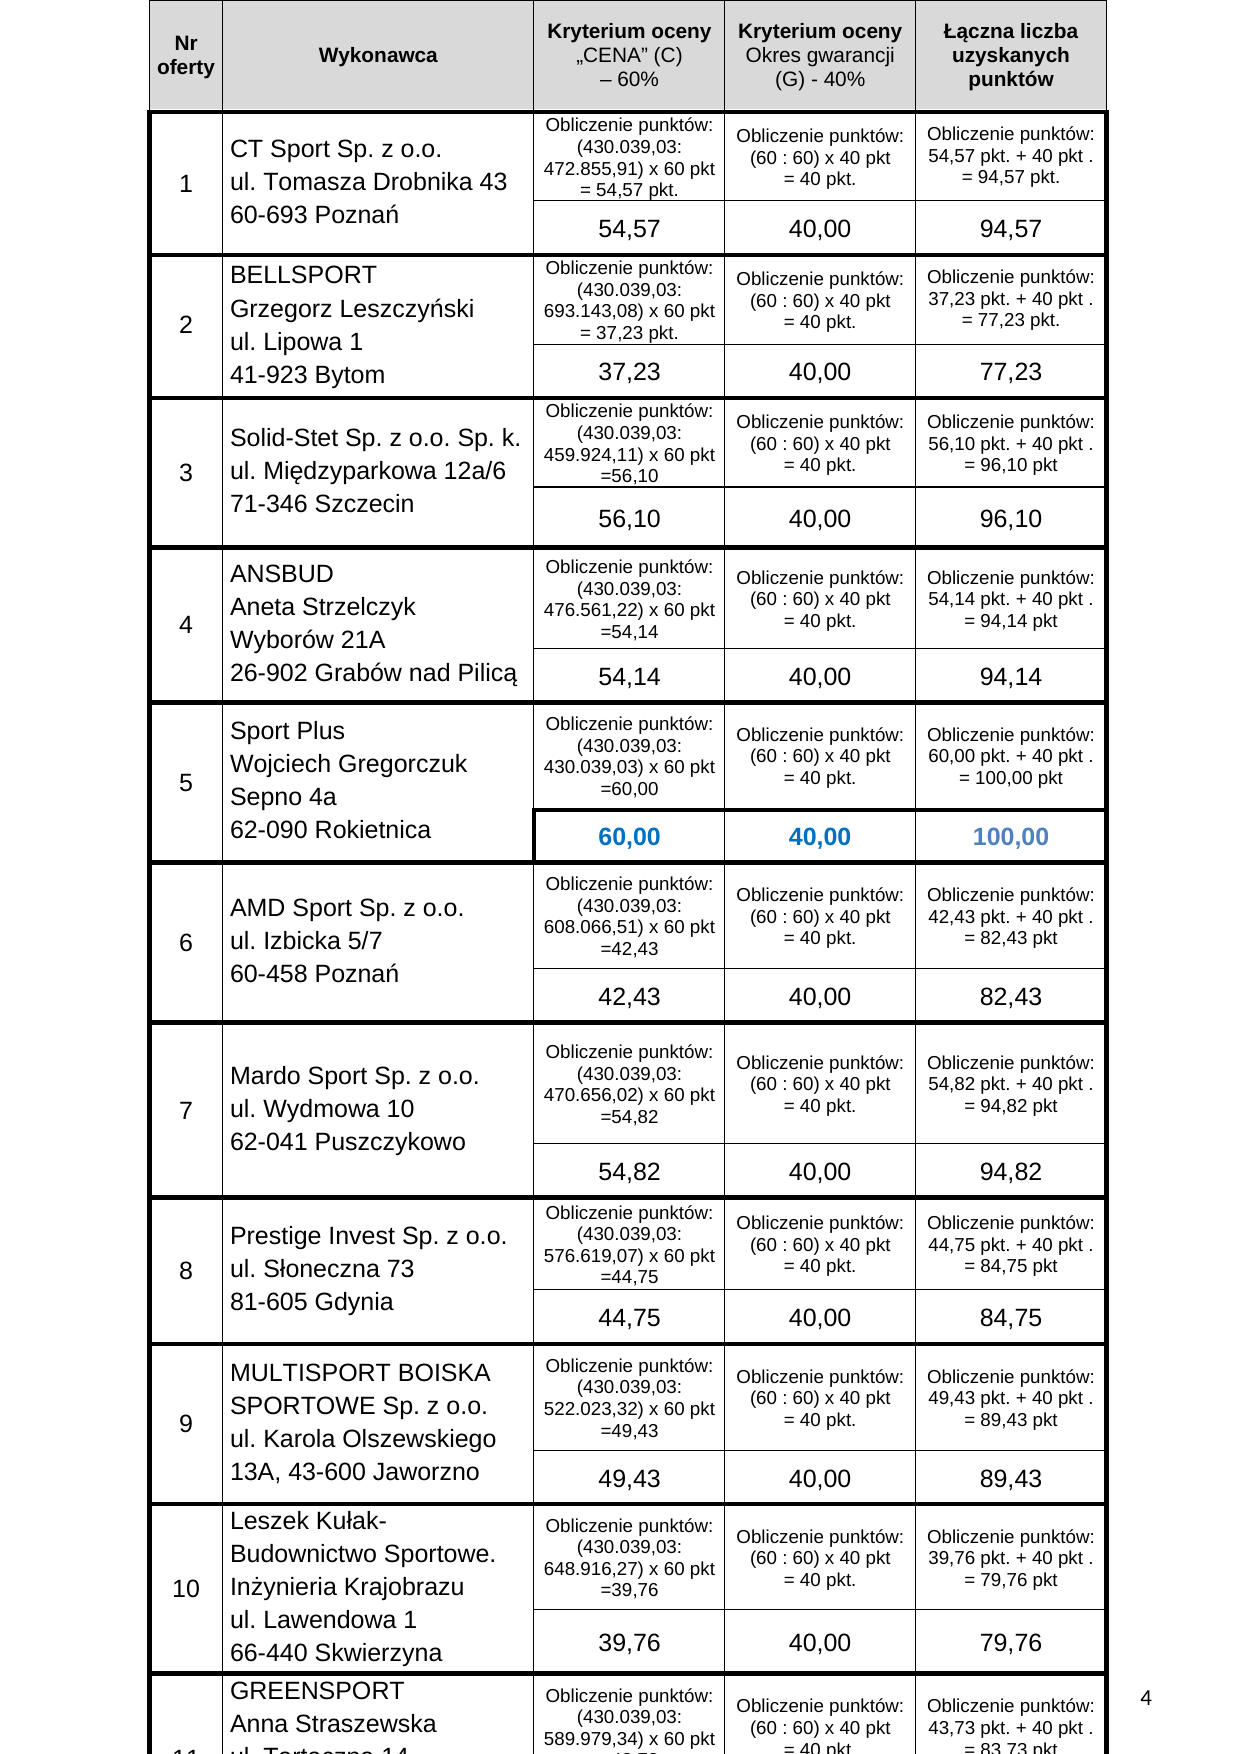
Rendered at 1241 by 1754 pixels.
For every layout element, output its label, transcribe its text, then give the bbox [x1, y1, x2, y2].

table_cell CT Sport Sp. z o.o. ul. Tomasza Drobnika 43 60-693 Poznań [223, 114, 533, 252]
table_cell 40,00 [725, 1290, 915, 1341]
table_cell Obliczenie punktów: (60 : 60) x 40 pkt = 40 pkt. [725, 257, 915, 343]
table_cell Prestige Invest Sp. z o.o. ul. Słoneczna 73 81-605 Gdynia [223, 1200, 533, 1341]
table_cell Obliczenie punktów: (60 : 60) x 40 pkt = 40 pkt. [725, 1200, 915, 1289]
table_header Wykonawca [223, 1, 533, 109]
table_cell 82,43 [916, 969, 1104, 1020]
table_cell 8 [152, 1200, 222, 1341]
table_cell Obliczenie punktów: (430.039,03: 522.023,32) x 60 pkt =49,43 [534, 1346, 724, 1449]
table_cell Obliczenie punktów: (430.039,03: 589.979,34) x 60 pkt =43,73 [534, 1676, 724, 1754]
table_cell 39,76 [534, 1610, 724, 1671]
table_cell Obliczenie punktów: 54,14 pkt. + 40 pkt . = 94,14 pkt [916, 550, 1104, 648]
table_cell Obliczenie punktów: (60 : 60) x 40 pkt = 40 pkt. [725, 1346, 915, 1449]
table_cell 77,23 [916, 345, 1104, 396]
table_cell 6 [152, 865, 222, 1020]
table_cell Mardo Sport Sp. z o.o. ul. Wydmowa 10 62-041 Puszczykowo [223, 1025, 533, 1195]
table_cell Obliczenie punktów: (430.039,03: 459.924,11) x 60 pkt =56,10 [534, 400, 724, 486]
table_cell Obliczenie punktów: 37,23 pkt. + 40 pkt . = 77,23 pkt. [916, 257, 1104, 343]
table_cell 56,10 [534, 488, 724, 545]
table_cell Obliczenie punktów: 54,82 pkt. + 40 pkt . = 94,82 pkt [916, 1025, 1104, 1143]
table_cell 4 [152, 550, 222, 700]
table_cell 40,00 [725, 969, 915, 1020]
table_cell BELLSPORT Grzegorz Leszczyński ul. Lipowa 1 41-923 Bytom [223, 257, 533, 396]
table_cell Obliczenie punktów: (430.039,03: 430.039,03) x 60 pkt =60,00 [534, 705, 724, 808]
table_cell 54,14 [534, 649, 724, 700]
table_cell 10 [152, 1506, 222, 1671]
table_cell MULTISPORT BOISKA SPORTOWE Sp. z o.o. ul. Karola Olszewskiego 13A, 43-600 Jaworzno [223, 1346, 533, 1502]
table_cell AMD Sport Sp. z o.o. ul. Izbicka 5/7 60-458 Poznań [223, 865, 533, 1020]
table_cell 40,00 [725, 488, 915, 545]
table_cell Leszek Kułak-Budownictwo Sportowe. Inżynieria Krajobrazu ul. Lawendowa 1 66-440 Skwierzyna [223, 1506, 533, 1671]
table_header Kryterium oceny Okres gwarancji (G) - 40% [725, 1, 915, 109]
table_header Łączna liczba uzyskanych punktów [916, 1, 1106, 109]
table_cell 2 [152, 257, 222, 396]
table_cell Obliczenie punktów: (60 : 60) x 40 pkt = 40 pkt. [725, 705, 915, 808]
table_cell Obliczenie punktów: (430.039,03: 648.916,27) x 60 pkt =39,76 [534, 1506, 724, 1609]
table_cell Obliczenie punktów: (60 : 60) x 40 pkt = 40 pkt. [725, 865, 915, 968]
table_cell 40,00 [725, 1451, 915, 1502]
table_cell 9 [152, 1346, 222, 1502]
table_cell Obliczenie punktów: 54,57 pkt. + 40 pkt . = 94,57 pkt. [916, 114, 1104, 200]
table_cell Obliczenie punktów: 44,75 pkt. + 40 pkt . = 84,75 pkt [916, 1200, 1104, 1289]
table_cell Obliczenie punktów: (430.039,03: 576.619,07) x 60 pkt =44,75 [534, 1200, 724, 1289]
table_cell 79,76 [916, 1610, 1104, 1671]
table_cell Obliczenie punktów: 60,00 pkt. + 40 pkt . = 100,00 pkt [916, 705, 1104, 808]
table_cell 94,57 [916, 201, 1104, 252]
table_cell Obliczenie punktów: (60 : 60) x 40 pkt = 40 pkt. [725, 1676, 915, 1754]
table_cell 11 [152, 1676, 222, 1754]
table_cell Obliczenie punktów: (430.039,03: 472.855,91) x 60 pkt = 54,57 pkt. [534, 114, 724, 200]
table_cell 37,23 [534, 345, 724, 396]
table_cell Obliczenie punktów: (60 : 60) x 40 pkt = 40 pkt. [725, 1025, 915, 1143]
table_cell Obliczenie punktów: (60 : 60) x 40 pkt = 40 pkt. [725, 400, 915, 486]
table_cell 94,14 [916, 649, 1104, 700]
table_cell 96,10 [916, 488, 1104, 545]
table_cell 100,00 [916, 812, 1104, 860]
table_cell 40,00 [725, 1144, 915, 1195]
table_cell 54,82 [534, 1144, 724, 1195]
table_cell 89,43 [916, 1451, 1104, 1502]
table_cell 49,43 [534, 1451, 724, 1502]
table_cell 60,00 [536, 812, 724, 860]
table_cell 40,00 [725, 201, 915, 252]
table_cell Obliczenie punktów: 39,76 pkt. + 40 pkt . = 79,76 pkt [916, 1506, 1104, 1609]
table_cell Sport Plus Wojciech Gregorczuk Sepno 4a 62-090 Rokietnica [223, 705, 533, 860]
table_cell Obliczenie punktów: (60 : 60) x 40 pkt = 40 pkt. [725, 550, 915, 648]
table_cell Obliczenie punktów: (60 : 60) x 40 pkt = 40 pkt. [725, 1506, 915, 1609]
table_cell 40,00 [725, 649, 915, 700]
table_cell 40,00 [725, 345, 915, 396]
table_cell 3 [152, 400, 222, 545]
table_cell Obliczenie punktów: (430.039,03: 693.143,08) x 60 pkt = 37,23 pkt. [534, 257, 724, 343]
table_header Kryterium oceny „CENA” (C) – 60% [534, 1, 724, 109]
table_cell 42,43 [534, 969, 724, 1020]
table_cell 44,75 [534, 1290, 724, 1341]
table_cell 94,82 [916, 1144, 1104, 1195]
table_cell Obliczenie punktów: 43,73 pkt. + 40 pkt . = 83,73 pkt [916, 1676, 1104, 1754]
table_cell 54,57 [534, 201, 724, 252]
table_cell 40,00 [725, 1610, 915, 1671]
table_cell Obliczenie punktów: 42,43 pkt. + 40 pkt . = 82,43 pkt [916, 865, 1104, 968]
table_cell ANSBUD Aneta Strzelczyk Wyborów 21A 26-902 Grabów nad Pilicą [223, 550, 533, 700]
table_cell 5 [152, 705, 222, 860]
table_cell GREENSPORT Anna Straszewska ul. Tartaczna 14 34-312 Międzybrodzie Bialskie [223, 1676, 533, 1754]
table_cell Obliczenie punktów: 56,10 pkt. + 40 pkt . = 96,10 pkt [916, 400, 1104, 486]
table_header Nr oferty [150, 1, 222, 109]
table_cell Obliczenie punktów: (430.039,03: 470.656,02) x 60 pkt =54,82 [534, 1025, 724, 1143]
table_cell 40,00 [725, 812, 915, 860]
table_cell 1 [152, 114, 222, 252]
table_cell Obliczenie punktów: 49,43 pkt. + 40 pkt . = 89,43 pkt [916, 1346, 1104, 1449]
table_cell 7 [152, 1025, 222, 1195]
table_cell 84,75 [916, 1290, 1104, 1341]
table_cell Solid-Stet Sp. z o.o. Sp. k. ul. Międzyparkowa 12a/6 71-346 Szczecin [223, 400, 533, 545]
table_cell Obliczenie punktów: (430.039,03: 476.561,22) x 60 pkt =54,14 [534, 550, 724, 648]
table_cell Obliczenie punktów: (60 : 60) x 40 pkt = 40 pkt. [725, 114, 915, 200]
table_cell Obliczenie punktów: (430.039,03: 608.066,51) x 60 pkt =42,43 [534, 865, 724, 968]
